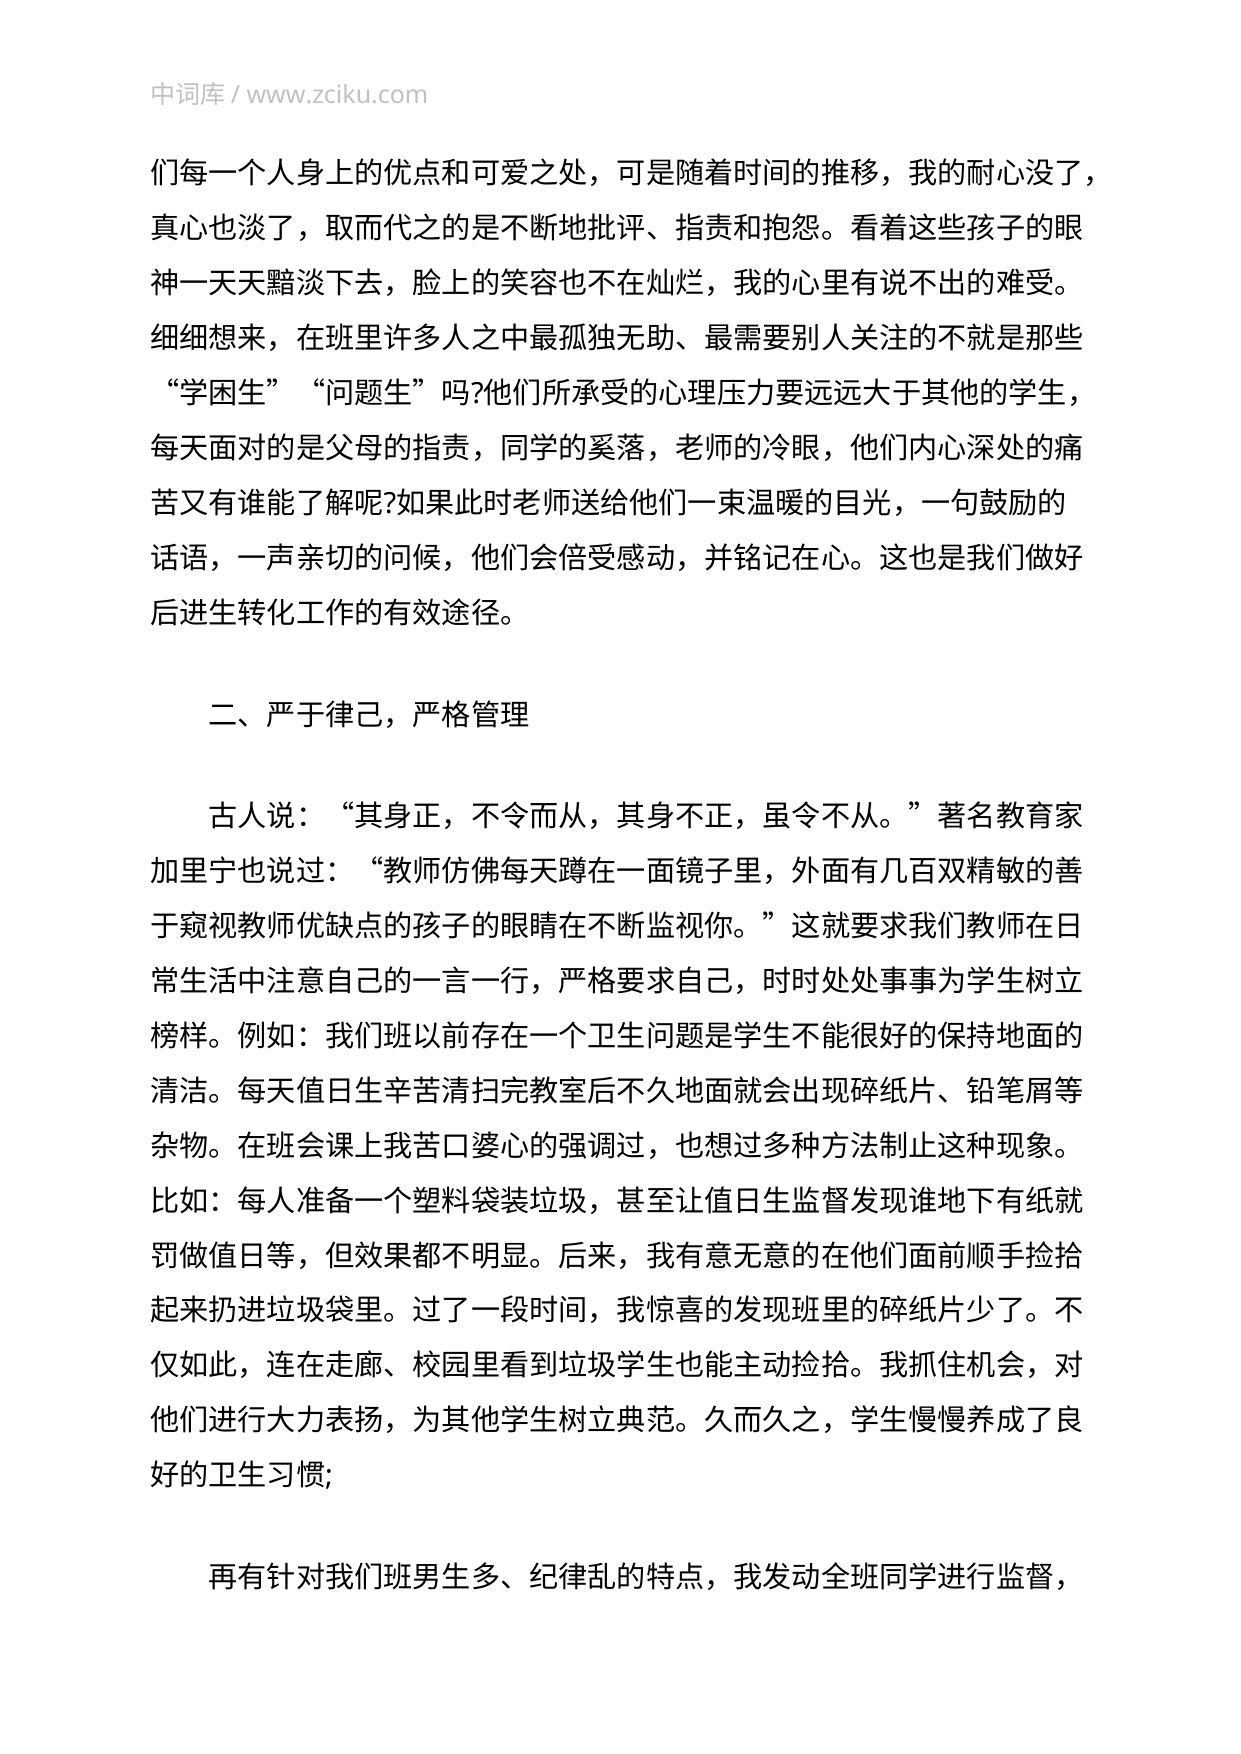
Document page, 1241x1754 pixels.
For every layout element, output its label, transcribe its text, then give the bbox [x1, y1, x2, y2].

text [150, 1554, 1090, 1596]
text 二、严于律己，严格管理 [150, 691, 1090, 733]
text 古人说：“其身正，不令而从，其身不正，虽令不从。”著名教育家加里宁也说过：“教师仿佛每天蹲在一面镜子里，外面有几百双精敏的善于窥视教师优缺点的孩子的眼睛在不断监视你。”这就要求我们教师在日常生活中注意自己的一言一行，严格要求自己，时时处处事事为学生树立榜样。例如：我们班以前存在一个卫生问题是学生不能很好的保持地面的清洁。每天值日生辛苦清扫完教室后不久地面就会出现碎纸片、铅笔屑等杂物。在班会课上我苦口婆心的强调过，也想过多种方法制止这种现象。比如：每人准备一个塑料袋装垃圾，甚至让值日生监督发现谁地下有纸就罚做值日等，但效果都不明显。后来，我有意无意的在他们面前顺手捡拾起来扔进垃圾袋里。过了一段时间，我惊喜的发现班里的碎纸片少了。不仅如此，连在走廊、校园里看到垃圾学生也能主动捡拾。我抓住机会，对他们进行大力表扬，为其他学生树立典范。久而久之，学生慢慢养成了良好的卫生习惯; [150, 793, 1090, 1494]
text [150, 150, 1090, 632]
